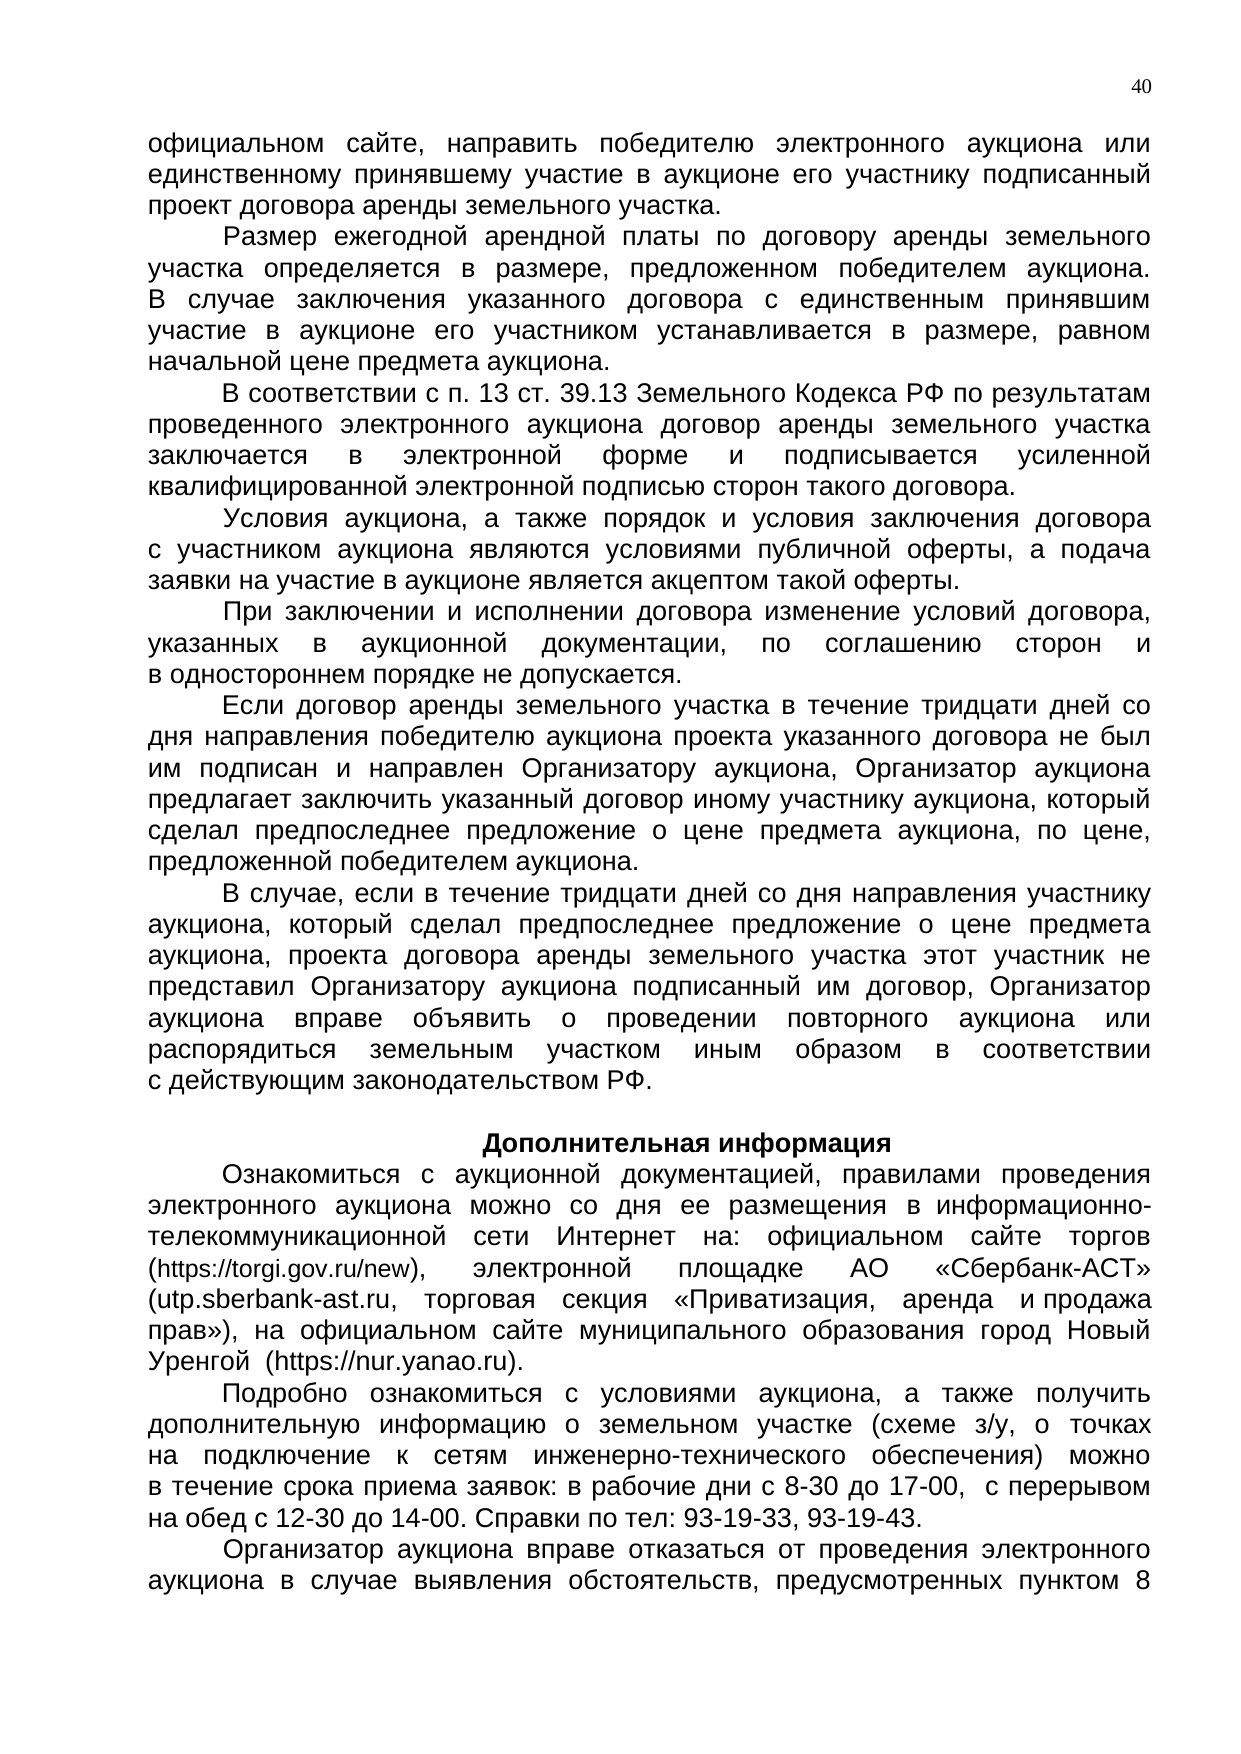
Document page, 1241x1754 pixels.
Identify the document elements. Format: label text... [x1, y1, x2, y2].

text Если договор аренды земельного участка в течение тридцати дней со дня направления победителю аукциона проекта указанного договора не был им подписан и направлен Организатору аукциона, Организатор аукциона предлагает заключить указанный договор иному участнику аукциона, который сделал предпоследнее предложение о цене предмета аукциона, по цене, предложенной победителем аукциона. [148, 689, 1152, 877]
text Подробно ознакомиться с условиями аукциона, а также получить дополнительную информацию о земельном участке (схеме з/у, о точках на подключение к сетям инженерно-технического обеспечения) можно в течение срока приема заявок: в рабочие дни с 8-30 до 17-00, с перерывом на обед с 12-30 до 14-00. Справки по тел: 93-19-33, 93-19-43. [148, 1377, 1152, 1533]
text При заключении и исполнении договора изменение условий договора, указанных в аукционной документации, по соглашению сторон и в одностороннем порядке не допускается. [148, 595, 1152, 689]
text Дополнительная информация [148, 1127, 1152, 1158]
text В соответствии с п. 13 ст. 39.13 Земельного Кодекса РФ по результатам проведенного электронного аукциона договор аренды земельного участка заключается в электронной форме и подписывается усиленной квалифицированной электронной подписью сторон такого договора. [148, 377, 1152, 502]
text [148, 127, 1152, 220]
text Размер ежегодной арендной платы по договору аренды земельного участка определяется в размере, предложенном победителем аукциона. В случае заключения указанного договора с единственным принявшим участие в аукционе его участником устанавливается в размере, равном начальной цене предмета аукциона. [148, 220, 1152, 377]
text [148, 1533, 1152, 1595]
text Условия аукциона, а также порядок и условия заключения договора с участником аукциона являются условиями публичной оферты, а подача заявки на участие в аукционе является акцептом такой оферты. [148, 502, 1152, 595]
text В случае, если в течение тридцати дней со дня направления участнику аукциона, который сделал предпоследнее предложение о цене предмета аукциона, проекта договора аренды земельного участка этот участник не представил Организатору аукциона подписанный им договор, Организатор аукциона вправе объявить о проведении повторного аукциона или распорядиться земельным участком иным образом в соответствии с действующим законодательством РФ. [148, 877, 1152, 1095]
text Ознакомиться с аукционной документацией, правилами проведения электронного аукциона можно со дня ее размещения в информационно-телекоммуникационной сети Интернет на: официальном сайте торгов (https://torgi.gov.ru/new), электронной площадке АО «Сбербанк-АСТ» (utp.sberbank-ast.ru, торговая секция «Приватизация, аренда и продажа прав»), на официальном сайте муниципального образования город Новый Уренгой (https://nur.yanao.ru). [148, 1158, 1152, 1377]
